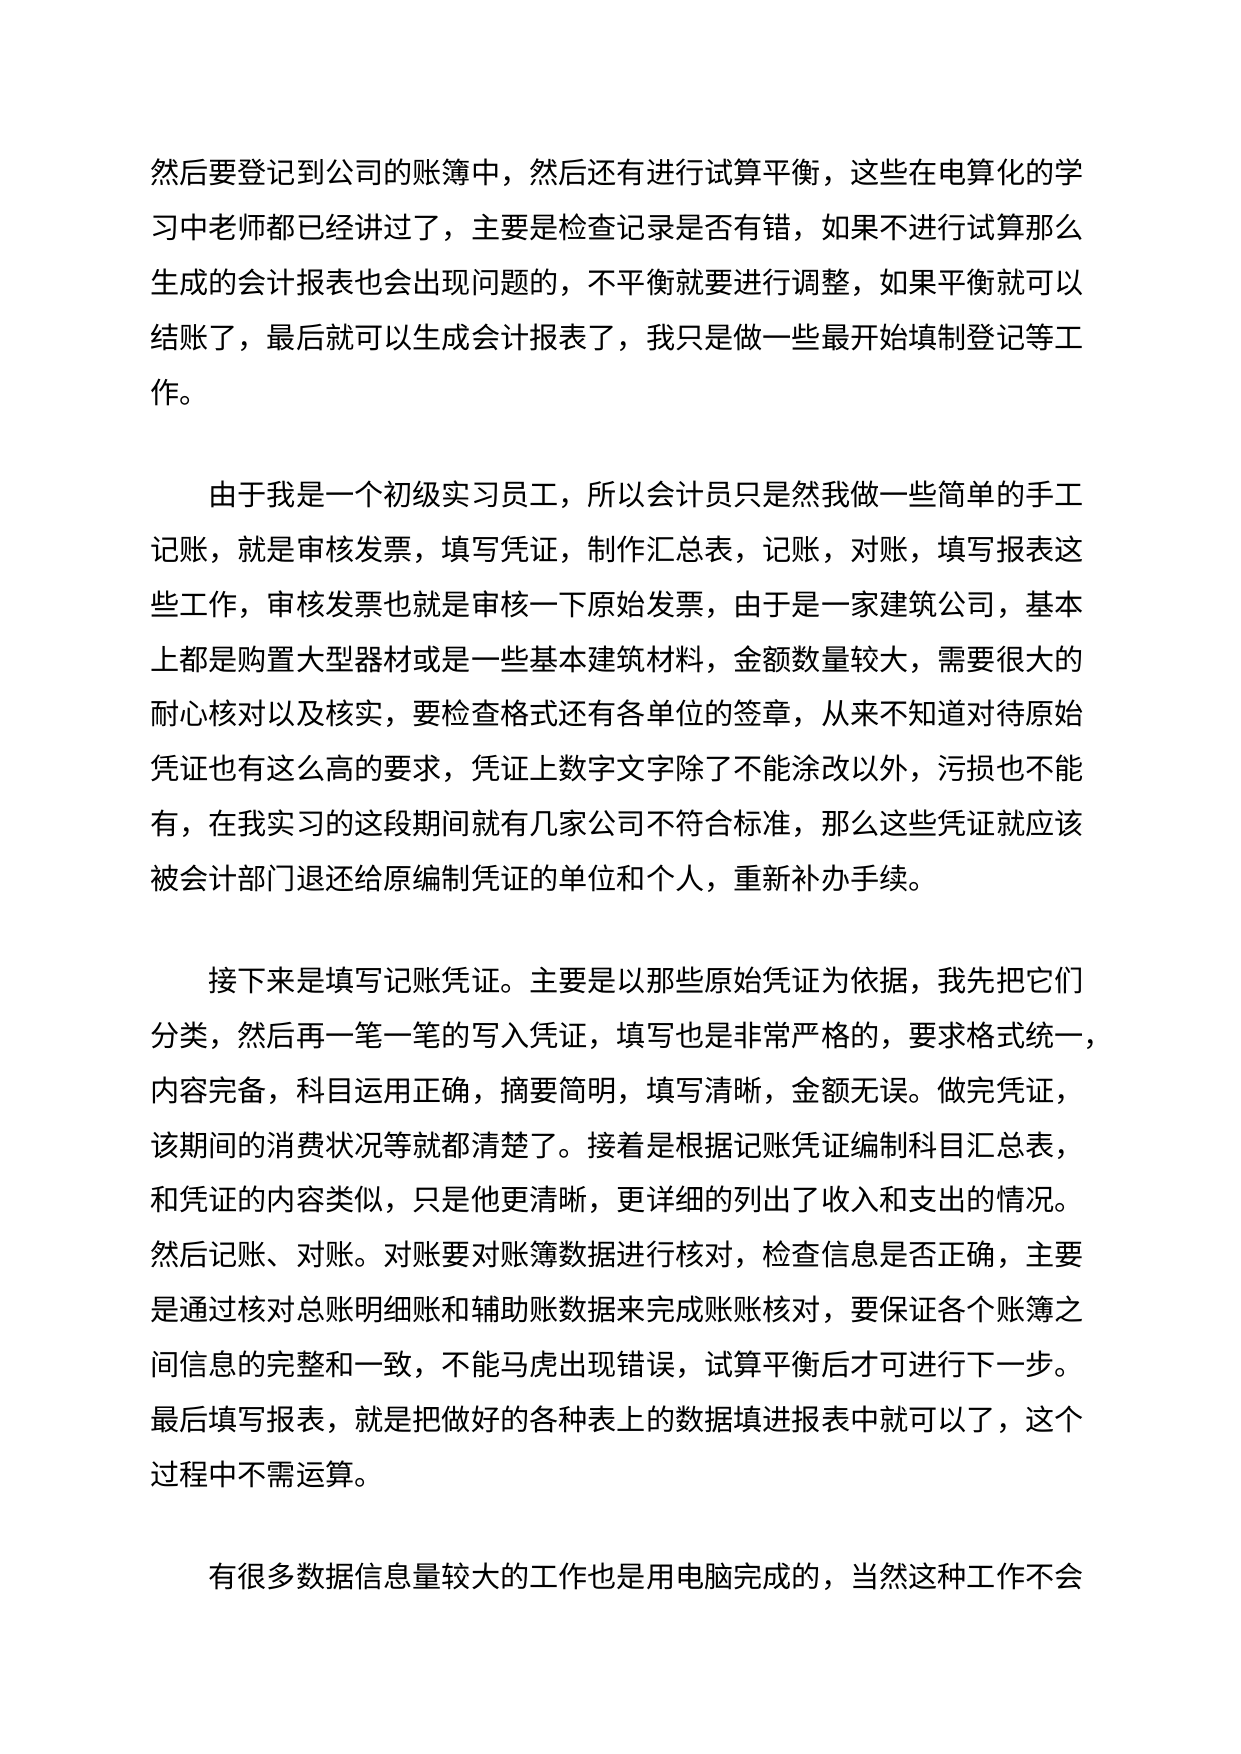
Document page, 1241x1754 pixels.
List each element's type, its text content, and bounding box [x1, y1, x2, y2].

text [150, 1553, 1090, 1596]
text 接下来是填写记账凭证。主要是以那些原始凭证为依据，我先把它们分类，然后再一笔一笔的写入凭证，填写也是非常严格的，要求格式统一，内容完备，科目运用正确，摘要简明，填写清晰，金额无误。做完凭证，该期间的消费状况等就都清楚了。接着是根据记账凭证编制科目汇总表，和凭证的内容类似，只是他更清晰，更详细的列出了收入和支出的情况。然后记账、对账。对账要对账簿数据进行核对，检查信息是否正确，主要是通过核对总账明细账和辅助账数据来完成账账核对，要保证各个账簿之间信息的完整和一致，不能马虎出现错误，试算平衡后才可进行下一步。最后填写报表，就是把做好的各种表上的数据填进报表中就可以了，这个过程中不需运算。 [150, 957, 1090, 1494]
text 由于我是一个初级实习员工，所以会计员只是然我做一些简单的手工记账，就是审核发票，填写凭证，制作汇总表，记账，对账，填写报表这些工作，审核发票也就是审核一下原始发票，由于是一家建筑公司，基本上都是购置大型器材或是一些基本建筑材料，金额数量较大，需要很大的耐心核对以及核实，要检查格式还有各单位的签章，从来不知道对待原始凭证也有这么高的要求，凭证上数字文字除了不能涂改以外，污损也不能有，在我实习的这段期间就有几家公司不符合标准，那么这些凭证就应该被会计部门退还给原编制凭证的单位和个人，重新补办手续。 [150, 471, 1090, 898]
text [150, 150, 1090, 412]
